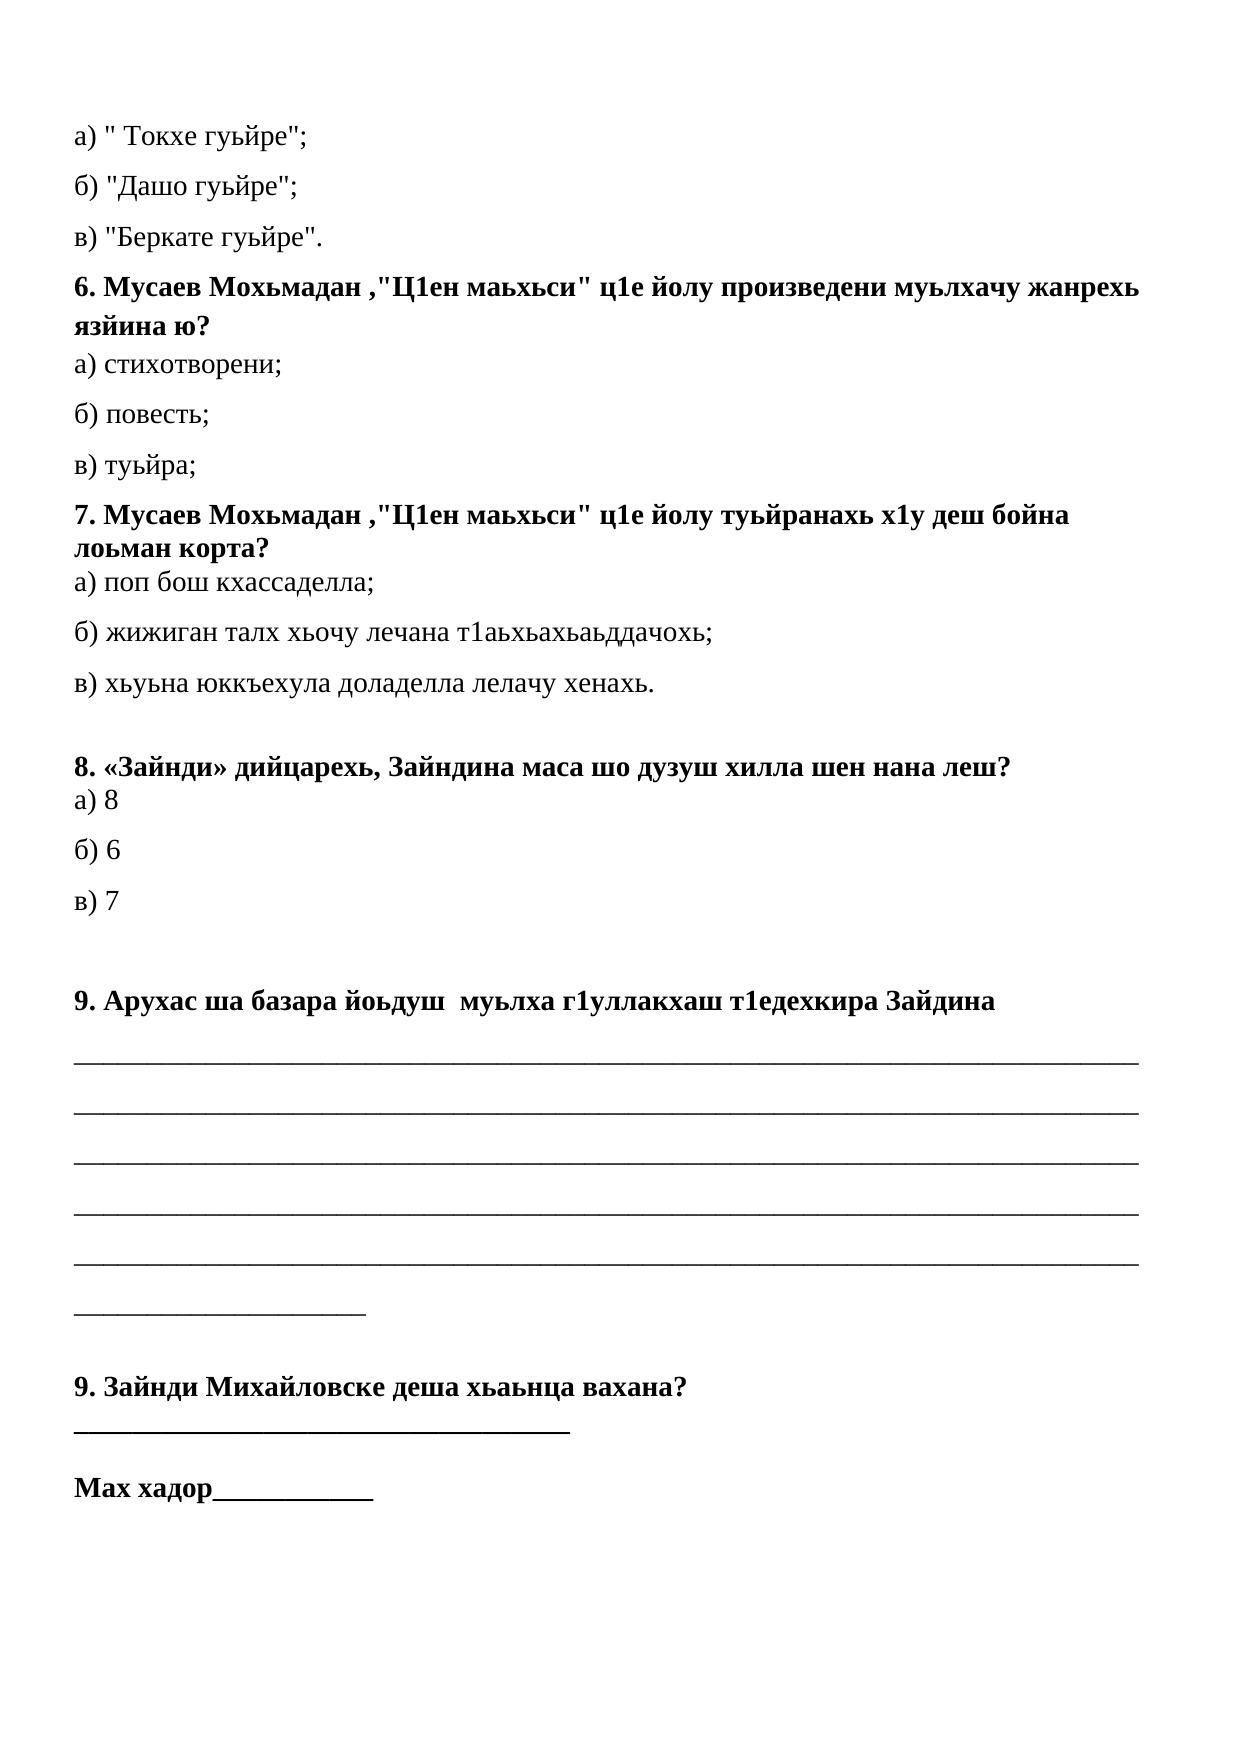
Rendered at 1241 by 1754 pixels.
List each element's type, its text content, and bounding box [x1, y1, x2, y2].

text 8. «Зайнди» дийцарехь, Зайндина маса шо дузуш хилла шен нана леш? [74, 749, 1152, 782]
text б) "Дашо гуьйре"; [74, 168, 1152, 202]
text б) жижиган талх хьочу лечана т1аьхьахьаьддачохь; [74, 614, 1152, 648]
text в) хьуьна юккъехула доладелла лелачу хенахь. [74, 665, 1152, 698]
text 9. Зайнди Михайловске деша хьаьнца вахана?__________________________________ [74, 1336, 1152, 1436]
text 7. Мусаев Мохьмадан ,"Ц1ен маьхьси" ц1е йолу туьйранахь х1у деш бойна лоьман корта? [74, 497, 1152, 564]
text б) 6 [74, 832, 1152, 866]
text 9. Арухас ша базара йоьдуш муьлха г1уллакхаш т1едехкира Зайдина [74, 983, 1152, 1017]
text а) стихотворени; [74, 346, 1152, 380]
text Мах хадор___________ [74, 1470, 1152, 1503]
text _________________________________________________________________________________________________________________________________________________________________________________________________________________________________________________________________________________________________________________________________________________________________________________________________ [74, 1034, 1152, 1319]
text а) поп бош кхассаделла; [74, 564, 1152, 598]
text в) "Беркате гуьйре". [74, 219, 1152, 252]
text в) туьйра; [74, 447, 1152, 480]
text 6. Мусаев Мохьмадан ,"Ц1ен маьхьси" ц1е йолу произведени муьлхачу жанрехь язйина ю? [74, 269, 1152, 341]
text в) 7 [74, 883, 1152, 916]
text а) " Токхе гуьйре"; [74, 118, 1152, 152]
text б) повесть; [74, 396, 1152, 430]
text а) 8 [74, 782, 1152, 816]
